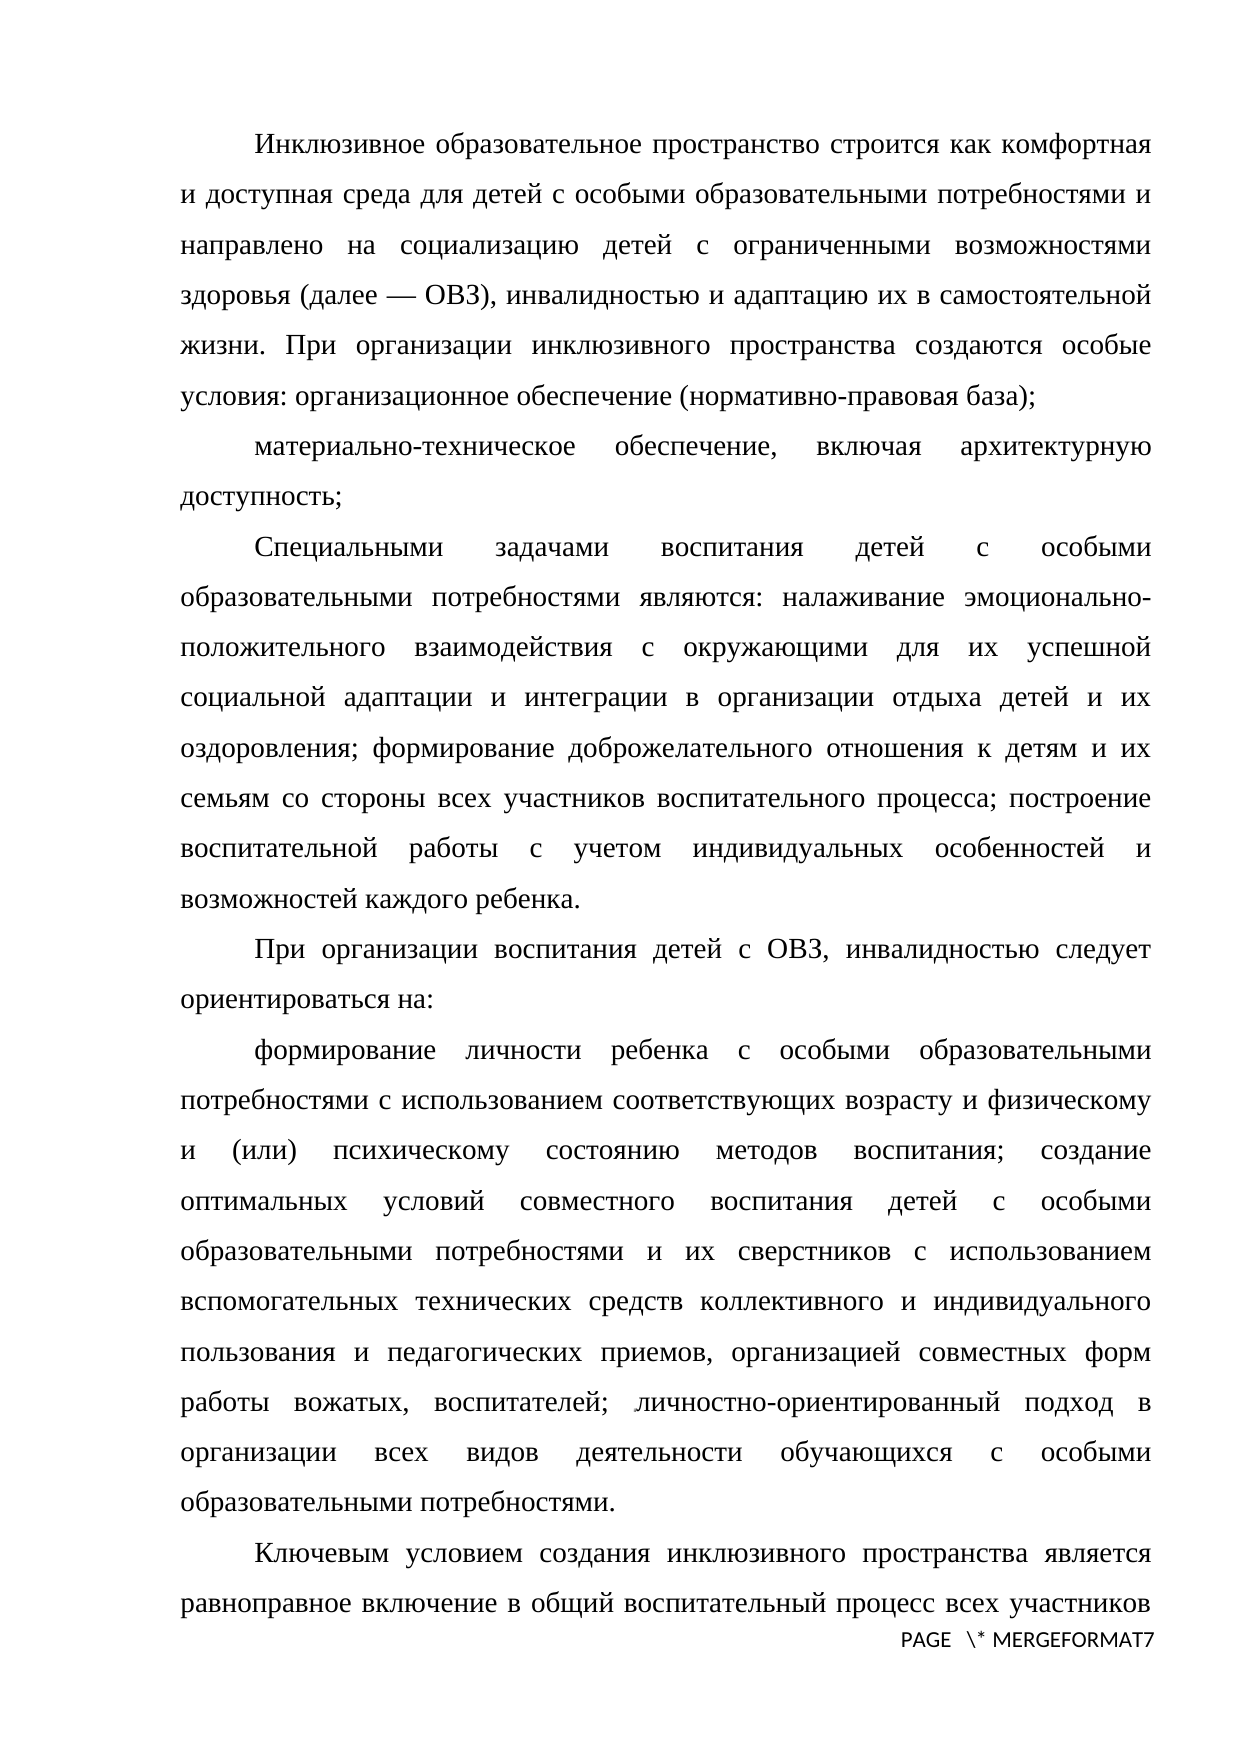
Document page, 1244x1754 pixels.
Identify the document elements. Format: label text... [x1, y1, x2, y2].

text Специальными задачами воспитания детей с особыми образовательными потребностями являются: налаживание эмоционально-положительного взаимодействия с окружающими для их успешной социальной адаптации и интеграции в организации отдыха детей и их оздоровления; формирование доброжелательного отношения к детям и их семьям со стороны всех участников воспитательного процесса; построение воспитательной работы с учетом индивидуальных особенностей и возможностей каждого ребенка. [180, 529, 1152, 914]
text При организации воспитания детей с ОВЗ, инвалидностью следует ориентироваться на: [180, 931, 1152, 1015]
text Инклюзивное образовательное пространство строится как комфортная и доступная среда для детей с особыми образовательными потребностями и направлено на социализацию детей с ограниченными возможностями здоровья (далее — ОВЗ), инвалидностью и адаптацию их в самостоятельной жизни. При организации инклюзивного пространства создаются особые условия: организационное обеспечение (нормативно-правовая база); [180, 126, 1152, 411]
text формирование личности ребенка с особыми образовательными потребностями с использованием соответствующих возрасту и физическому и (или) психическому состоянию методов воспитания; создание оптимальных условий совместного воспитания детей с особыми образовательными потребностями и их сверстников с использованием вспомогательных технических средств коллективного и индивидуального пользования и педагогических приемов, организацией совместных форм работы вожатых, воспитателей; личностно-ориентированный подход в организации всех видов деятельности обучающихся с особыми образовательными потребностями. [180, 1032, 1152, 1518]
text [180, 1535, 1152, 1619]
text материально-техническое обеспечение, включая архитектурную доступность; [180, 428, 1152, 512]
